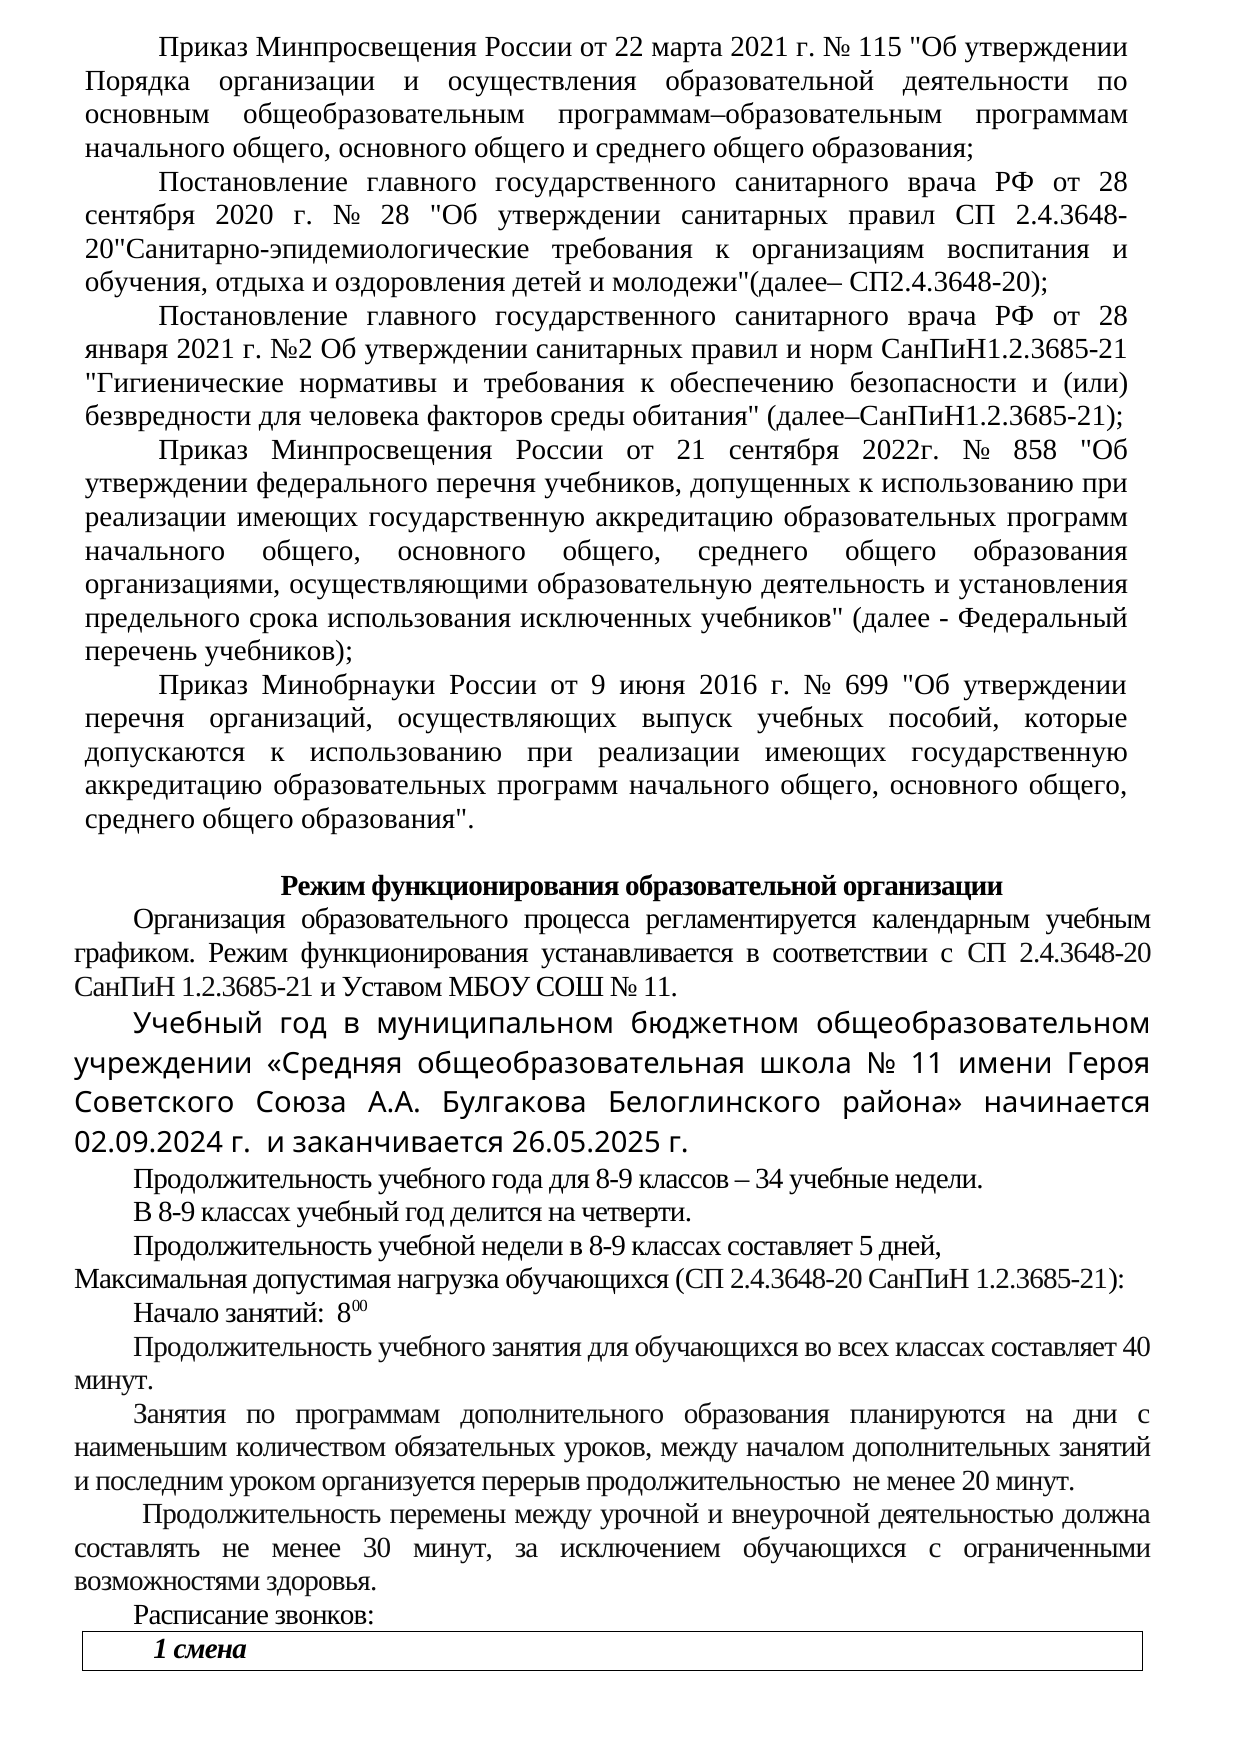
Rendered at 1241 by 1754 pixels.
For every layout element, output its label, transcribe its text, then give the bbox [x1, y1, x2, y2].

text Организация образовательного процесса регламентируется календарным учебным графиком. Режим функционирования устанавливается в соответствии с СП 2.4.3648-20 СанПиН 1.2.3685-21 и Уставом МБОУ СОШ № 11. [74, 902, 1152, 1002]
text Продолжительность перемены между урочной и внеурочной деятельностью должна составлять не менее 30 минут, за исключением обучающихся с ограниченными возможностями здоровья. [74, 1496, 1152, 1597]
text Продолжительность учебной недели в 8-9 классах составляет 5 дней, [74, 1228, 1152, 1262]
text Постановление главного государственного санитарного врача РФ от 28 сентября 2020 г. № 28 "Об утверждении санитарных правил СП 2.4.3648-20"Санитарно-эпидемиологические требования к организациям воспитания и обучения, отдыха и оздоровления детей и молодежи"(далее– СП2.4.3648-20); [84, 164, 1129, 298]
text Начало занятий: 800 [74, 1295, 1152, 1329]
text В 8-9 классах учебный год делится на четверти. [74, 1194, 1152, 1228]
text Максимальная допустимая нагрузка обучающихся (СП 2.4.3648-20 СанПиН 1.2.3685-21): [74, 1262, 1152, 1295]
text Продолжительность учебного занятия для обучающихся во всех классах составляет 40 минут. [74, 1329, 1152, 1396]
text Приказ Минобрнауки России от 9 июня 2016 г. № 699 "Об утверждении перечня организаций, осуществляющих выпуск учебных пособий, которые допускаются к использованию при реализации имеющих государственную аккредитацию образовательных программ начального общего, основного общего, среднего общего образования". [84, 667, 1128, 834]
text Режим функционирования образовательной организации [74, 868, 1152, 902]
text Постановление главного государственного санитарного врача РФ от 28 января 2021 г. №2 Об утверждении санитарных правил и норм СанПиН1.2.3685-21 "Гигиенические нормативы и требования к обеспечению безопасности и (или) безвредности для человека факторов среды обитания" (далее–СанПиН1.2.3685-21); [84, 298, 1129, 432]
text Занятия по программам дополнительного образования планируются на дни с наименьшим количеством обязательных уроков, между началом дополнительных занятий и последним уроком организуется перерыв продолжительностью не менее 20 минут. [74, 1396, 1152, 1496]
text Приказ Минпросвещения России от 21 сентября 2022г. № 858 "Об утверждении федерального перечня учебников, допущенных к использованию при реализации имеющих государственную аккредитацию образовательных программ начального общего, основного общего, среднего общего образования организациями, осуществляющими образовательную деятельность и установления предельного срока использования исключенных учебников" (далее - Федеральный перечень учебников); [84, 432, 1129, 667]
text Расписание звонков: [74, 1597, 1152, 1631]
text Приказ Минпросвещения России от 22 марта 2021 г. № 115 "Об утверждении Порядка организации и осуществления образовательной деятельности по основным общеобразовательным программам–образовательным программам начального общего, основного общего и среднего общего образования; [84, 29, 1129, 164]
text Продолжительность учебного года для 8-9 классов – 34 учебные недели. [74, 1161, 1152, 1194]
table_header 1 смена [83, 1632, 1142, 1670]
text Учебный год в муниципальном бюджетном общеобразовательном учреждении «Средняя общеобразовательная школа № 11 имени Героя Советского Союза А.А. Булгакова Белоглинского района» начинается 02.09.2024 г. и заканчивается 26.05.2025 г. [74, 1002, 1152, 1161]
